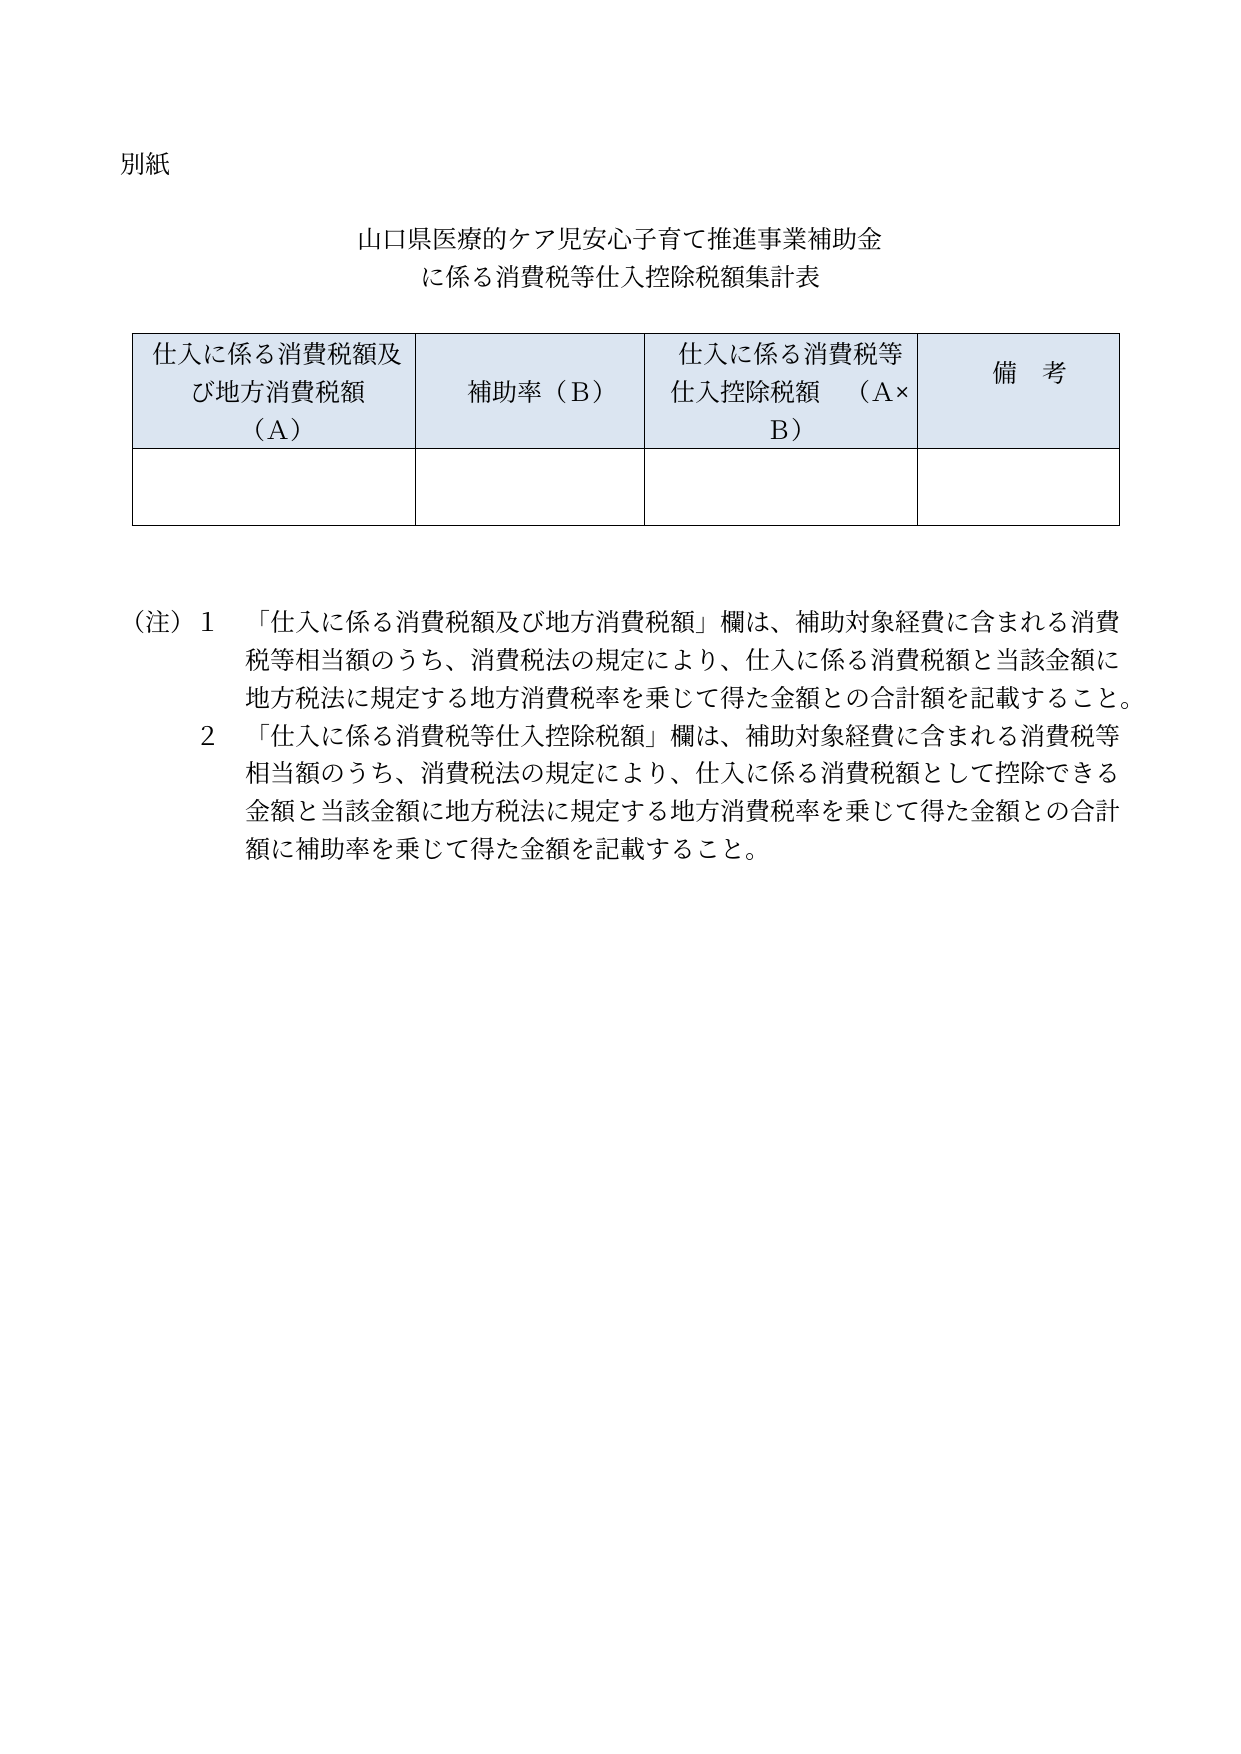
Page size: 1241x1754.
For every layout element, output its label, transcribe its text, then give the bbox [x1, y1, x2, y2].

text ２ 「仕入に係る消費税等仕入控除税額」欄は、補助対象経費に含まれる消費税等相当額のうち、消費税法の規定により、仕入に係る消費税額として控除できる金額と当該金額に地方税法に規定する地方消費税率を乗じて得た金額との合計額に補助率を乗じて得た金額を記載すること。 [120, 715, 1120, 867]
table_header 備 考 [918, 334, 1119, 448]
table_cell [918, 449, 1119, 525]
text 別紙 [120, 143, 1120, 181]
table_cell [133, 449, 415, 525]
table_header 仕入に係る消費税額及び地方消費税額 （Ａ） [133, 334, 415, 448]
text （注）１ 「仕入に係る消費税額及び地方消費税額」欄は、補助対象経費に含まれる消費税等相当額のうち、消費税法の規定により、仕入に係る消費税額と当該金額に地方税法に規定する地方消費税率を乗じて得た金額との合計額を記載すること。 [120, 602, 1120, 715]
text 山口県医療的ケア児安心子育て推進事業補助金 [120, 219, 1120, 257]
table_cell [416, 449, 644, 525]
text に係る消費税等仕入控除税額集計表 [120, 257, 1120, 295]
table_cell [645, 449, 917, 525]
table_header 補助率（Ｂ） [416, 334, 644, 448]
table_header 仕入に係る消費税等仕入控除税額 （Ａ×Ｂ） [645, 334, 917, 448]
